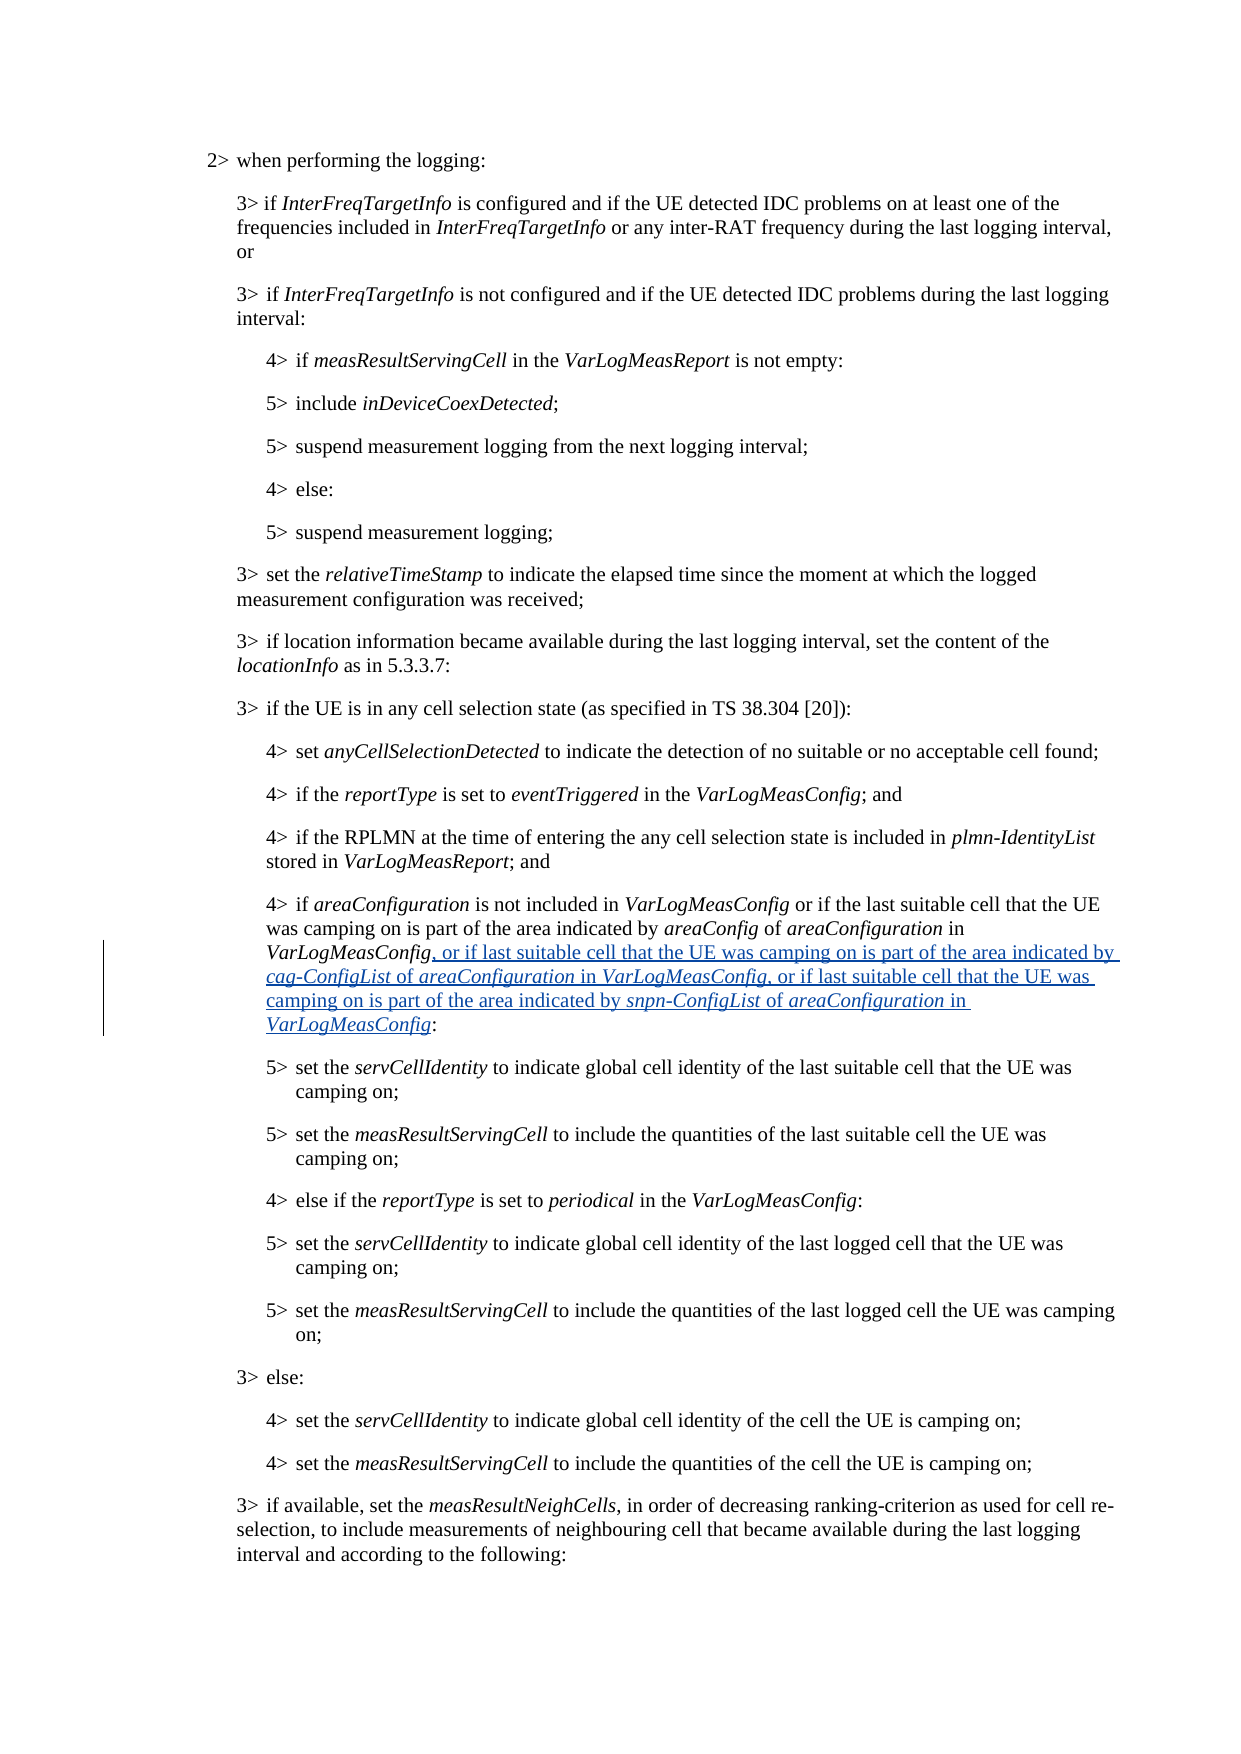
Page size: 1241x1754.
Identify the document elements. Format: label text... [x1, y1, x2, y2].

text 4> else if the reportType is set to periodical in the VarLogMeasConfig: [266, 1188, 1122, 1212]
text 5> set the measResultServingCell to include the quantities of the last suitable cell the UE was camping on; [266, 1121, 1122, 1169]
text 3> if the UE is in any cell selection state (as specified in TS 38.304 [20]): [236, 696, 1122, 720]
text 4> if the reportType is set to eventTriggered in the VarLogMeasConfig; and [266, 782, 1122, 806]
text 3> else: [236, 1365, 1122, 1389]
text 5> set the measResultServingCell to include the quantities of the last logged cell the UE was camping on; [266, 1298, 1122, 1346]
text 3> if available, set the measResultNeighCells, in order of decreasing ranking-criterion as used for cell re-selection, to include measurements of neighbouring cell that became available during the last logging interval and according to the following: [236, 1493, 1122, 1566]
text 5> set the servCellIdentity to indicate global cell identity of the last logged cell that the UE was camping on; [266, 1231, 1122, 1279]
text 3> set the relativeTimeStamp to indicate the elapsed time since the moment at which the logged measurement configuration was received; [236, 562, 1122, 611]
text 2> when performing the logging: [207, 148, 1122, 172]
text 3> if location information became available during the last logging interval, set the content of the locationInfo as in 5.3.3.7: [236, 629, 1122, 677]
text 5> set the servCellIdentity to indicate global cell identity of the last suitable cell that the UE was camping on; [266, 1054, 1122, 1103]
text 4> set the measResultServingCell to include the quantities of the cell the UE is camping on; [266, 1451, 1122, 1474]
text 5> suspend measurement logging; [266, 519, 1122, 544]
text 5> suspend measurement logging from the next logging interval; [266, 434, 1122, 458]
text 3> if InterFreqTargetInfo is not configured and if the UE detected IDC problems during the last logging interval: [236, 281, 1122, 329]
text 4> if measResultServingCell in the VarLogMeasReport is not empty: [266, 348, 1122, 372]
text 4> else: [266, 477, 1122, 501]
text 4> set anyCellSelectionDetected to indicate the detection of no suitable or no acceptable cell found; [266, 739, 1122, 763]
text 4> set the servCellIdentity to indicate global cell identity of the cell the UE is camping on; [266, 1408, 1122, 1432]
text 5> include inDeviceCoexDetected; [266, 391, 1122, 415]
text 3> if InterFreqTargetInfo is configured and if the UE detected IDC problems on at least one of the frequencies included in InterFreqTargetInfo or any inter-RAT frequency during the last logging interval, or [236, 191, 1122, 263]
text 4> if areaConfiguration is not included in VarLogMeasConfig or if the last suitable cell that the UE was camping on is part of the area indicated by areaConfig of areaConfiguration in VarLogMeasConfig: [266, 891, 1122, 1036]
text 4> if the RPLMN at the time of entering the any cell selection state is included in plmn-IdentityList stored in VarLogMeasReport; and [266, 824, 1122, 873]
